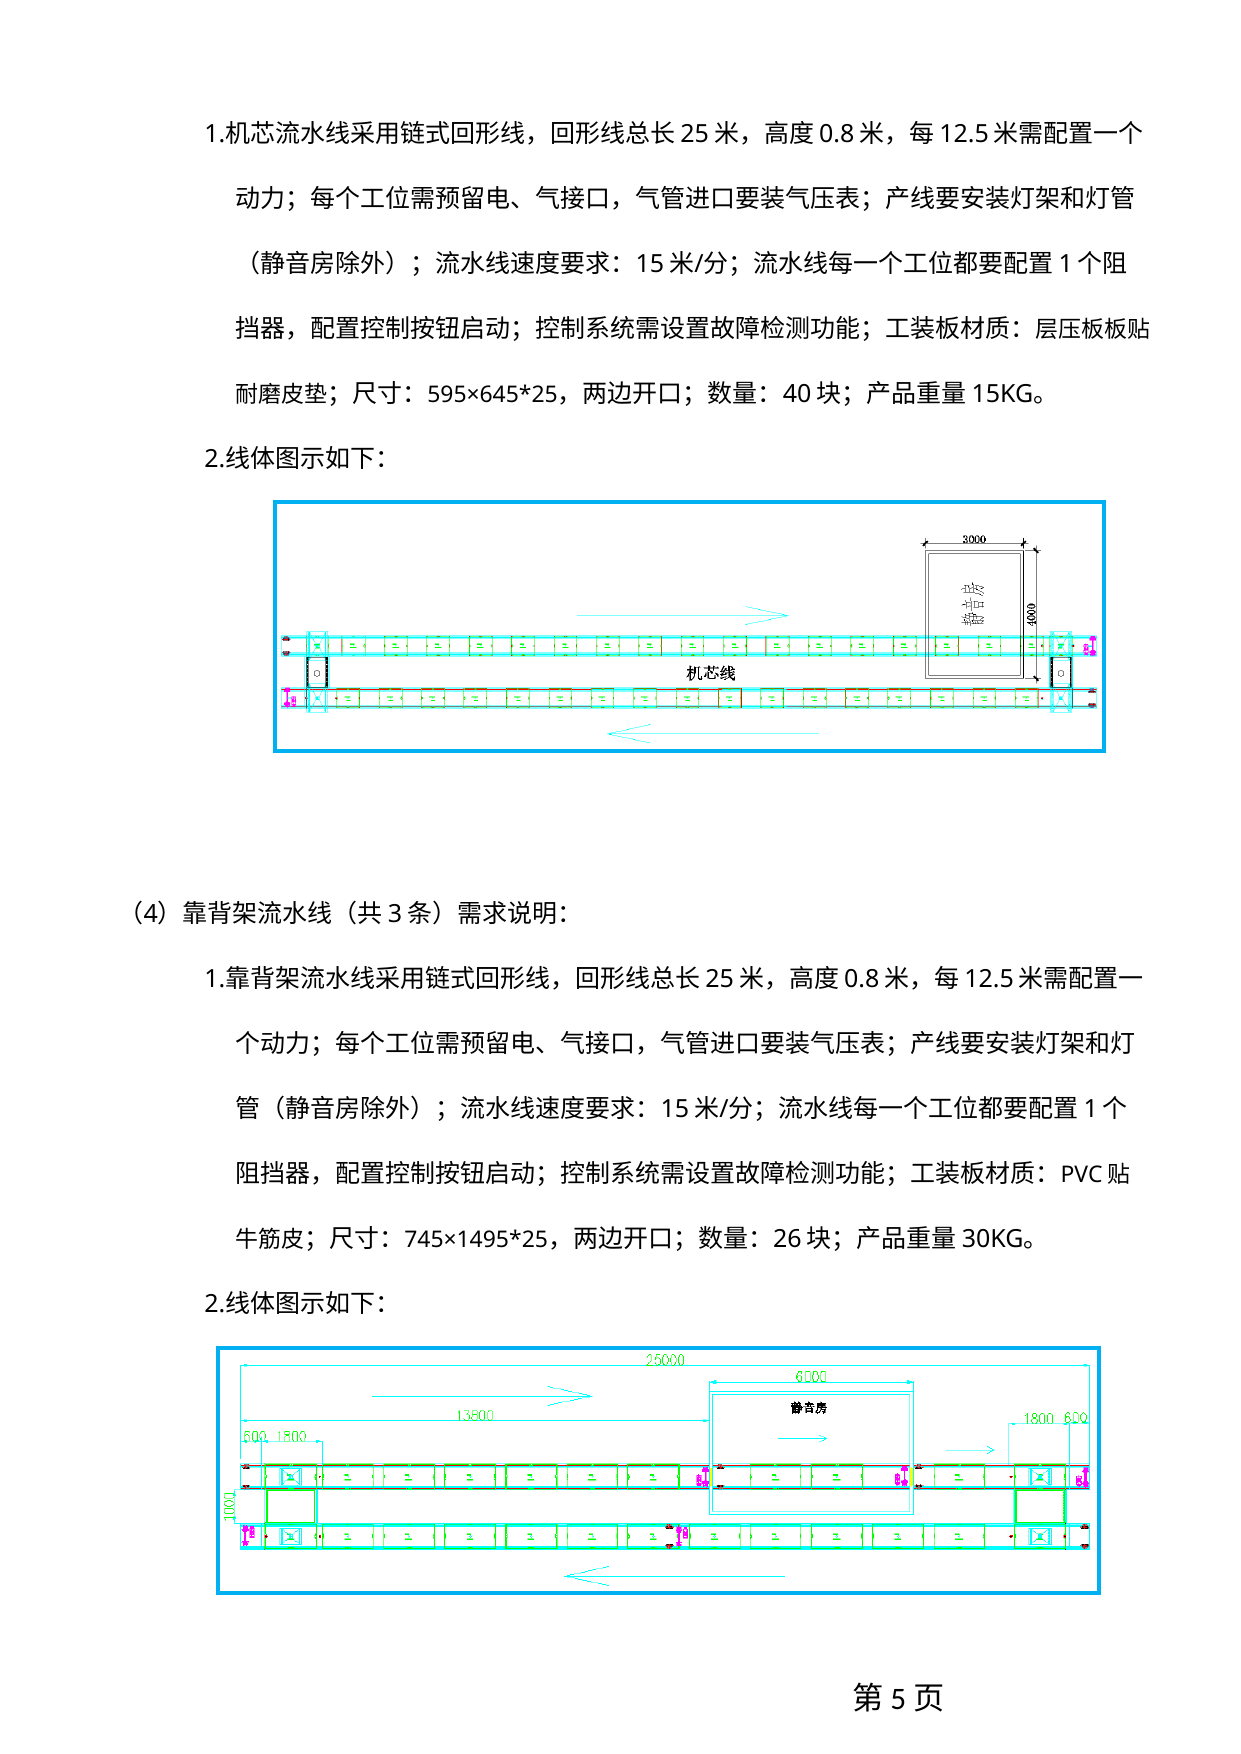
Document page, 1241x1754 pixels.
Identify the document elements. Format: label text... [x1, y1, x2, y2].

list 线体图示如下： [204, 1269, 1152, 1334]
picture [221, 1351, 1096, 1590]
picture [278, 505, 1101, 748]
list 靠背架流水线（共3条）需求说明： [118, 879, 1152, 944]
list 线体图示如下： [204, 424, 1152, 489]
list 机芯流水线采用链式回形线，回形线总长25米，高度0.8米，每12.5米需配置一个动力；每个工位需预留电、气接口，气管进口要装气压表；产线要安装灯架和灯管（静音房除外）；流水线速度要求：15米/分；流水线每一个工位都要配置1个阻挡器，配置控制按钮启动；控制系统需设置故障检测功能；工装板材质：层压板板贴耐磨皮垫；尺寸：595×645*25，两边开口；数量：40块；产品重量15KG。 [204, 99, 1152, 424]
list 靠背架流水线采用链式回形线，回形线总长25米，高度0.8米，每12.5米需配置一个动力；每个工位需预留电、气接口，气管进口要装气压表；产线要安装灯架和灯管（静音房除外）；流水线速度要求：15米/分；流水线每一个工位都要配置1个阻挡器，配置控制按钮启动；控制系统需设置故障检测功能；工装板材质：PVC贴牛筋皮；尺寸：745×1495*25，两边开口；数量：26块；产品重量30KG。 [204, 944, 1152, 1269]
